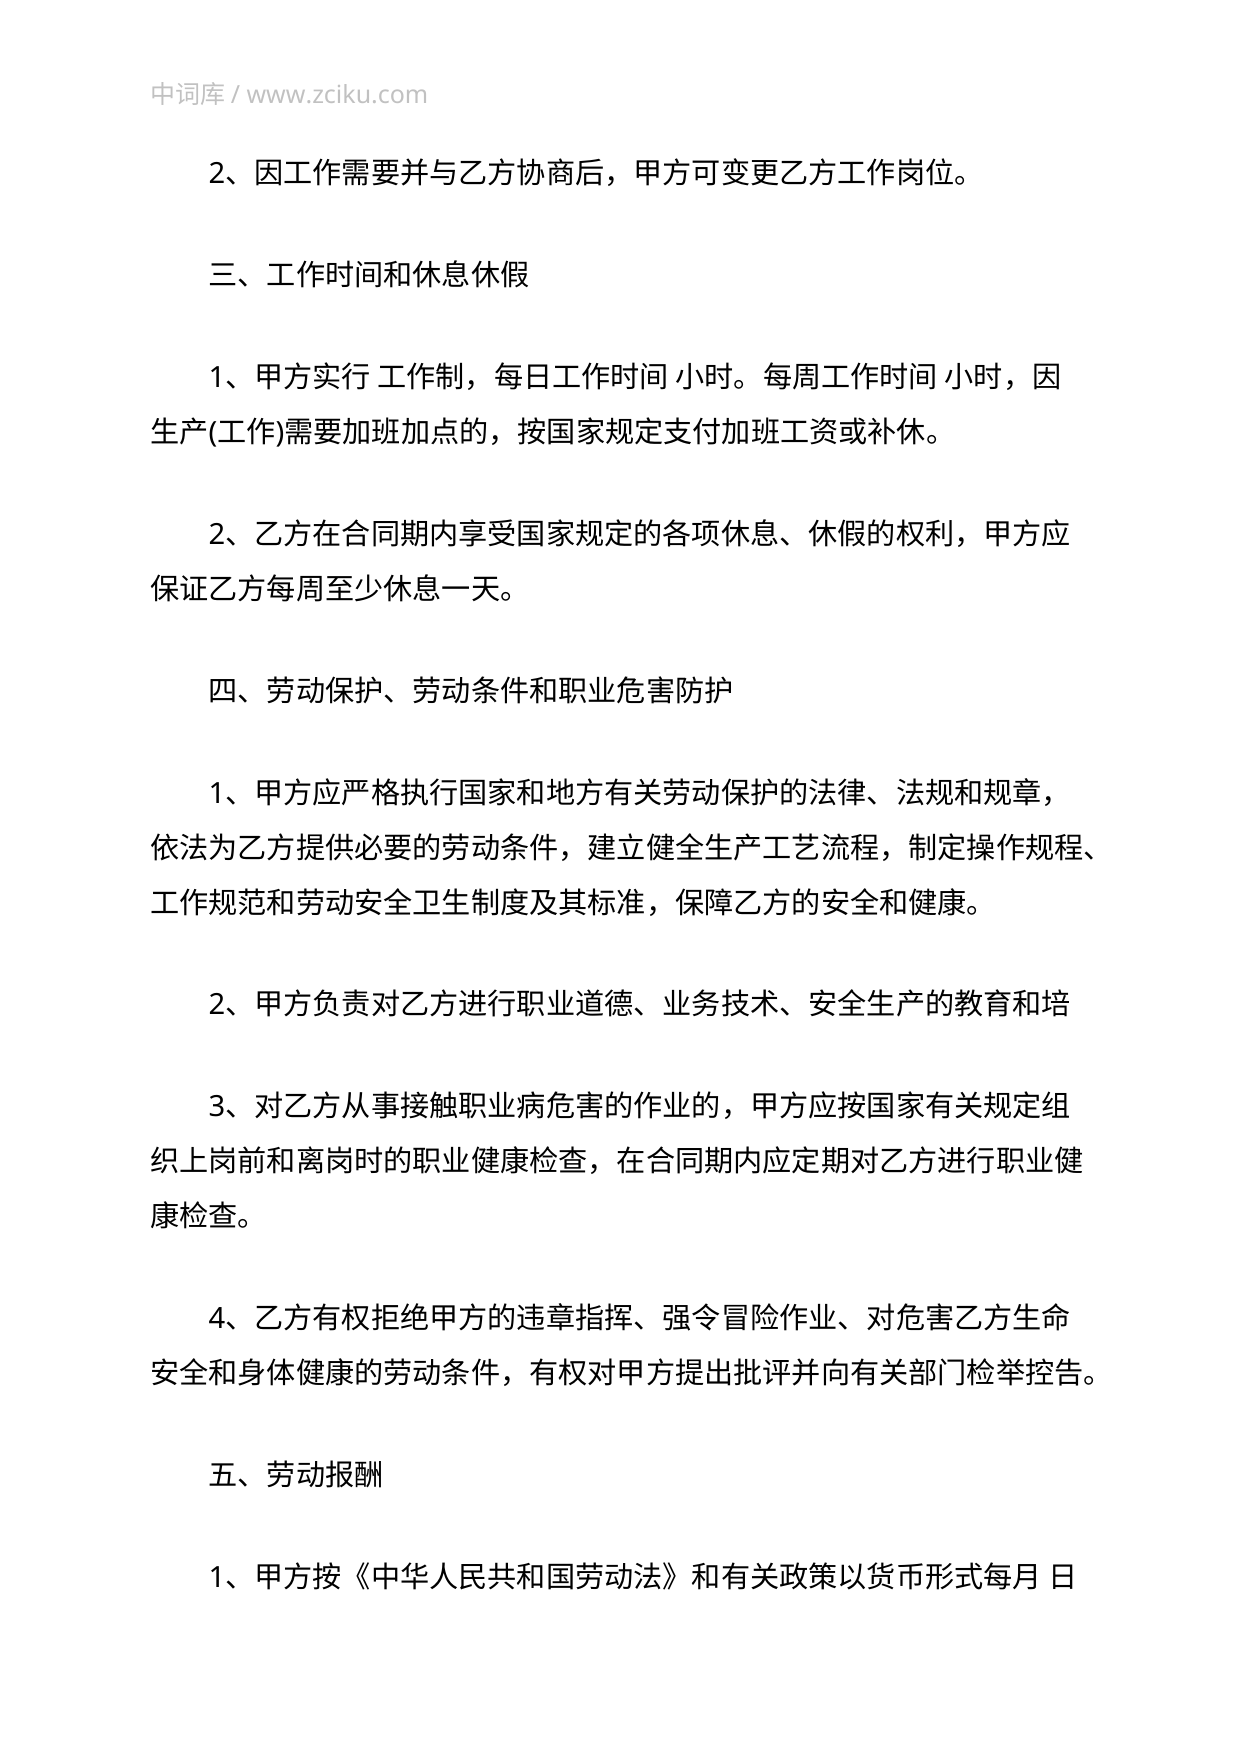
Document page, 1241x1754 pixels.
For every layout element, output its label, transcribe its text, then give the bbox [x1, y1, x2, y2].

text 4、乙方有权拒绝甲方的违章指挥、强令冒险作业、对危害乙方生命安全和身体健康的劳动条件，有权对甲方提出批评并向有关部门检举控告。 [150, 1294, 1090, 1392]
text 1、甲方实行 工作制，每日工作时间 小时。每周工作时间 小时，因生产(工作)需要加班加点的，按国家规定支付加班工资或补休。 [150, 354, 1090, 451]
text 2、因工作需要并与乙方协商后，甲方可变更乙方工作岗位。 [150, 150, 1090, 192]
text 2、乙方在合同期内享受国家规定的各项休息、休假的权利，甲方应保证乙方每周至少休息一天。 [150, 511, 1090, 608]
text 3、对乙方从事接触职业病危害的作业的，甲方应按国家有关规定组织上岗前和离岗时的职业健康检查，在合同期内应定期对乙方进行职业健康检查。 [150, 1083, 1090, 1235]
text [150, 1553, 1090, 1596]
text 2、甲方负责对乙方进行职业道德、业务技术、安全生产的教育和培 [150, 981, 1090, 1023]
text 三、工作时间和休息休假 [150, 252, 1090, 294]
text 1、甲方应严格执行国家和地方有关劳动保护的法律、法规和规章，依法为乙方提供必要的劳动条件，建立健全生产工艺流程，制定操作规程、工作规范和劳动安全卫生制度及其标准，保障乙方的安全和健康。 [150, 769, 1090, 921]
text 四、劳动保护、劳动条件和职业危害防护 [150, 667, 1090, 710]
text 五、劳动报酬 [150, 1451, 1090, 1494]
